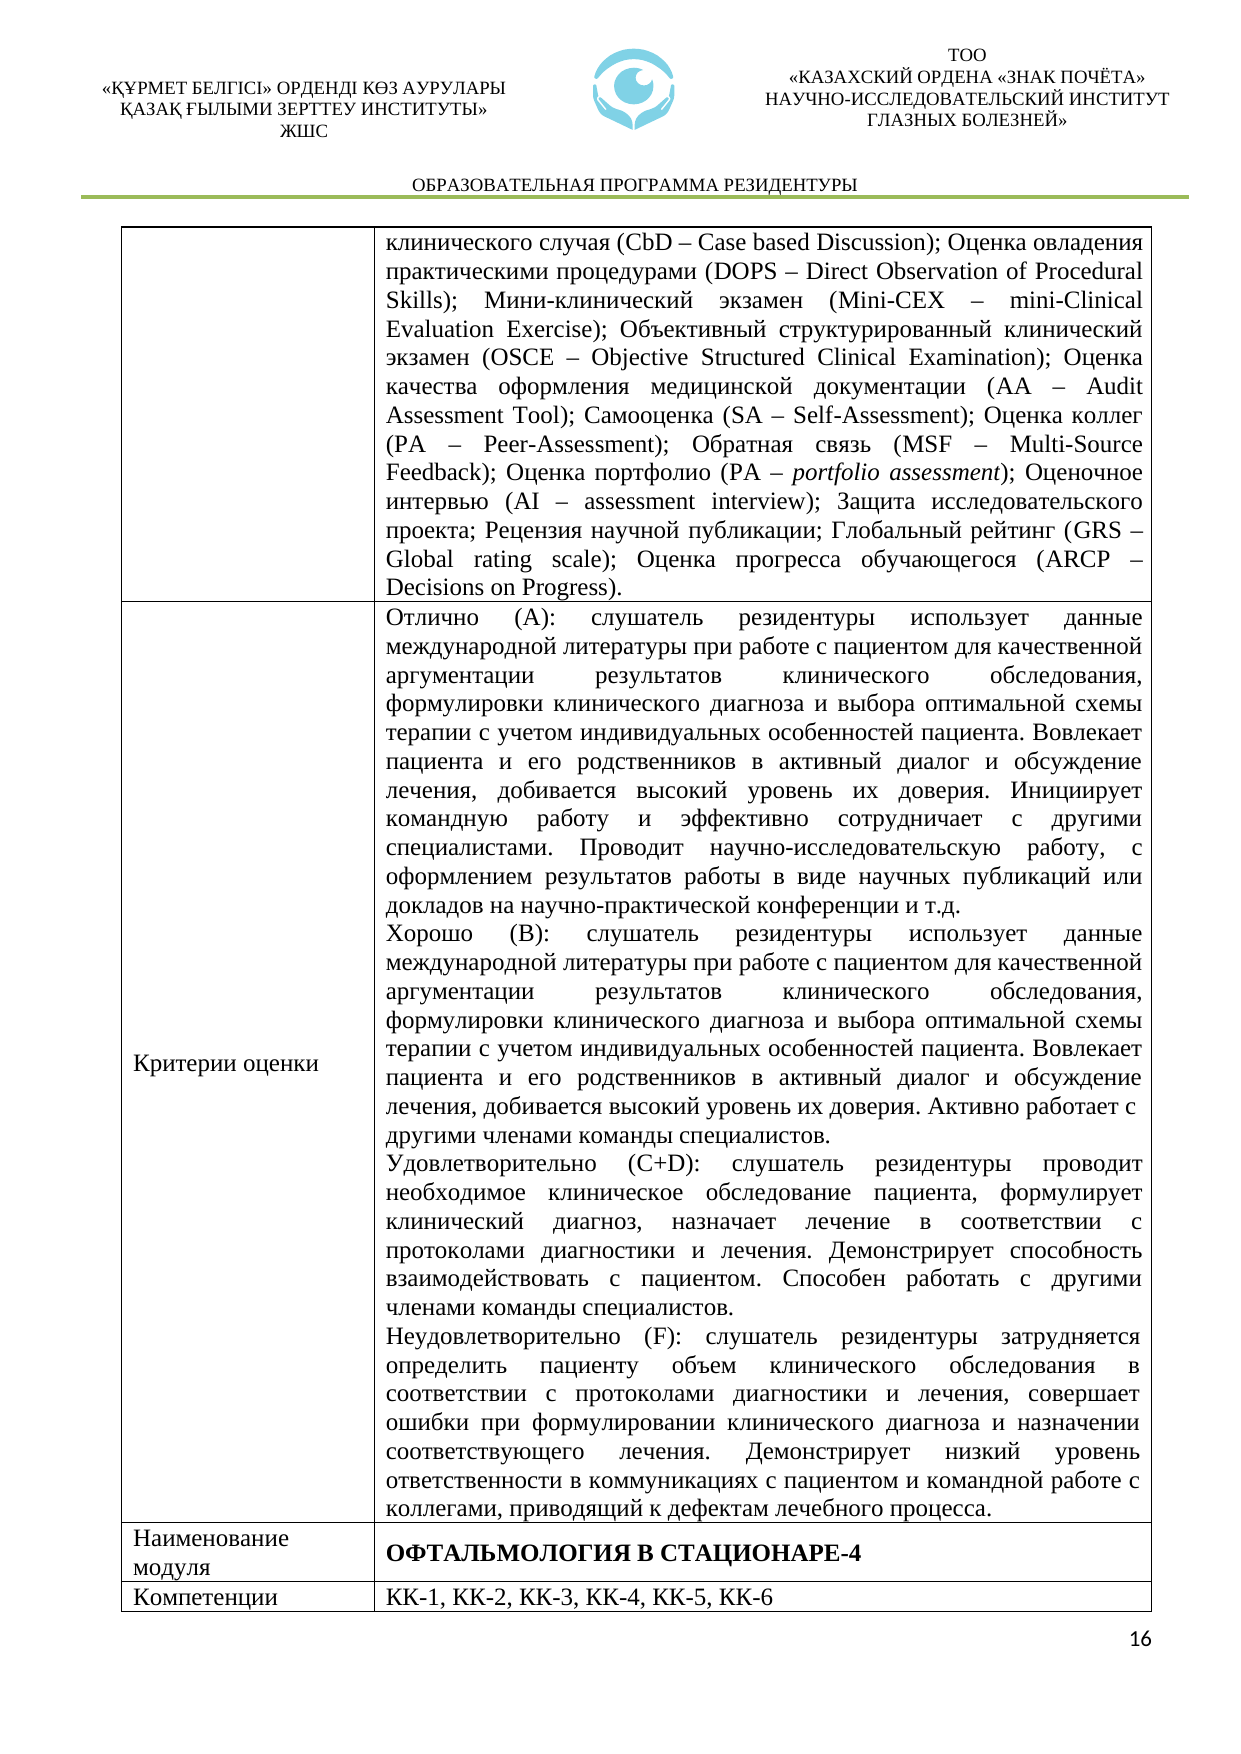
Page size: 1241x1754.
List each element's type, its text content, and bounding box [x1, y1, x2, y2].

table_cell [375, 228, 1151, 601]
table_cell Наименование модуля [122, 1523, 374, 1581]
table_cell Критерии оценки [122, 602, 374, 1522]
table_cell КК-1, КК-2, КК-3, КК-4, КК-5, КК-6 [375, 1582, 1151, 1611]
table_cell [122, 228, 374, 601]
table_cell ОФТАЛЬМОЛОГИЯ В СТАЦИОНАРЕ-4 [375, 1523, 1151, 1581]
table_cell Отлично (A): слушатель резидентуры использует данные международной литературы при работе с пациентом для качественной аргументации результатов клинического обследования, формулировки клинического диагноза и выбора оптимальной схемы терапии с учетом индивидуальных особенностей пациента. Вовлекает пациента и его родственников в активный диалог и обсуждение лечения, добивается высокий уровень их доверия. Инициирует командную работу и эффективно сотрудничает с другими специалистами. Проводит научно-исследовательскую работу, с оформлением результатов работы в виде научных публикаций или докладов на научно-практической конференции и т.д. Хорошо (B): слушатель резидентуры использует данные международной литературы при работе с пациентом для качественной аргументации результатов клинического обследования, формулировки клинического диагноза и выбора оптимальной схемы терапии с учетом индивидуальных особенностей пациента. Вовлекает пациента и его родственников в активный диалог и обсуждение лечения, добивается высокий уровень их доверия. Активно работает с другими членами команды специалистов. Удовлетворительно (C+D): слушатель резидентуры проводит необходимое клиническое обследование пациента, формулирует клинический диагноз, назначает лечение в соответствии с протоколами диагностики и лечения. Демонстрирует способность взаимодействовать с пациентом. Способен работать с другими членами команды специалистов. Неудовлетворительно (F): слушатель резидентуры затрудняется определить пациенту объем клинического обследования в соответствии с протоколами диагностики и лечения, совершает ошибки при формулировании клинического диагноза и назначении соответствующего лечения. Демонстрирует низкий уровень ответственности в коммуникациях с пациентом и командной работе с коллегами, приводящий к дефектам лечебного процесса. [375, 602, 1151, 1522]
table_cell Компетенции [122, 1582, 374, 1611]
